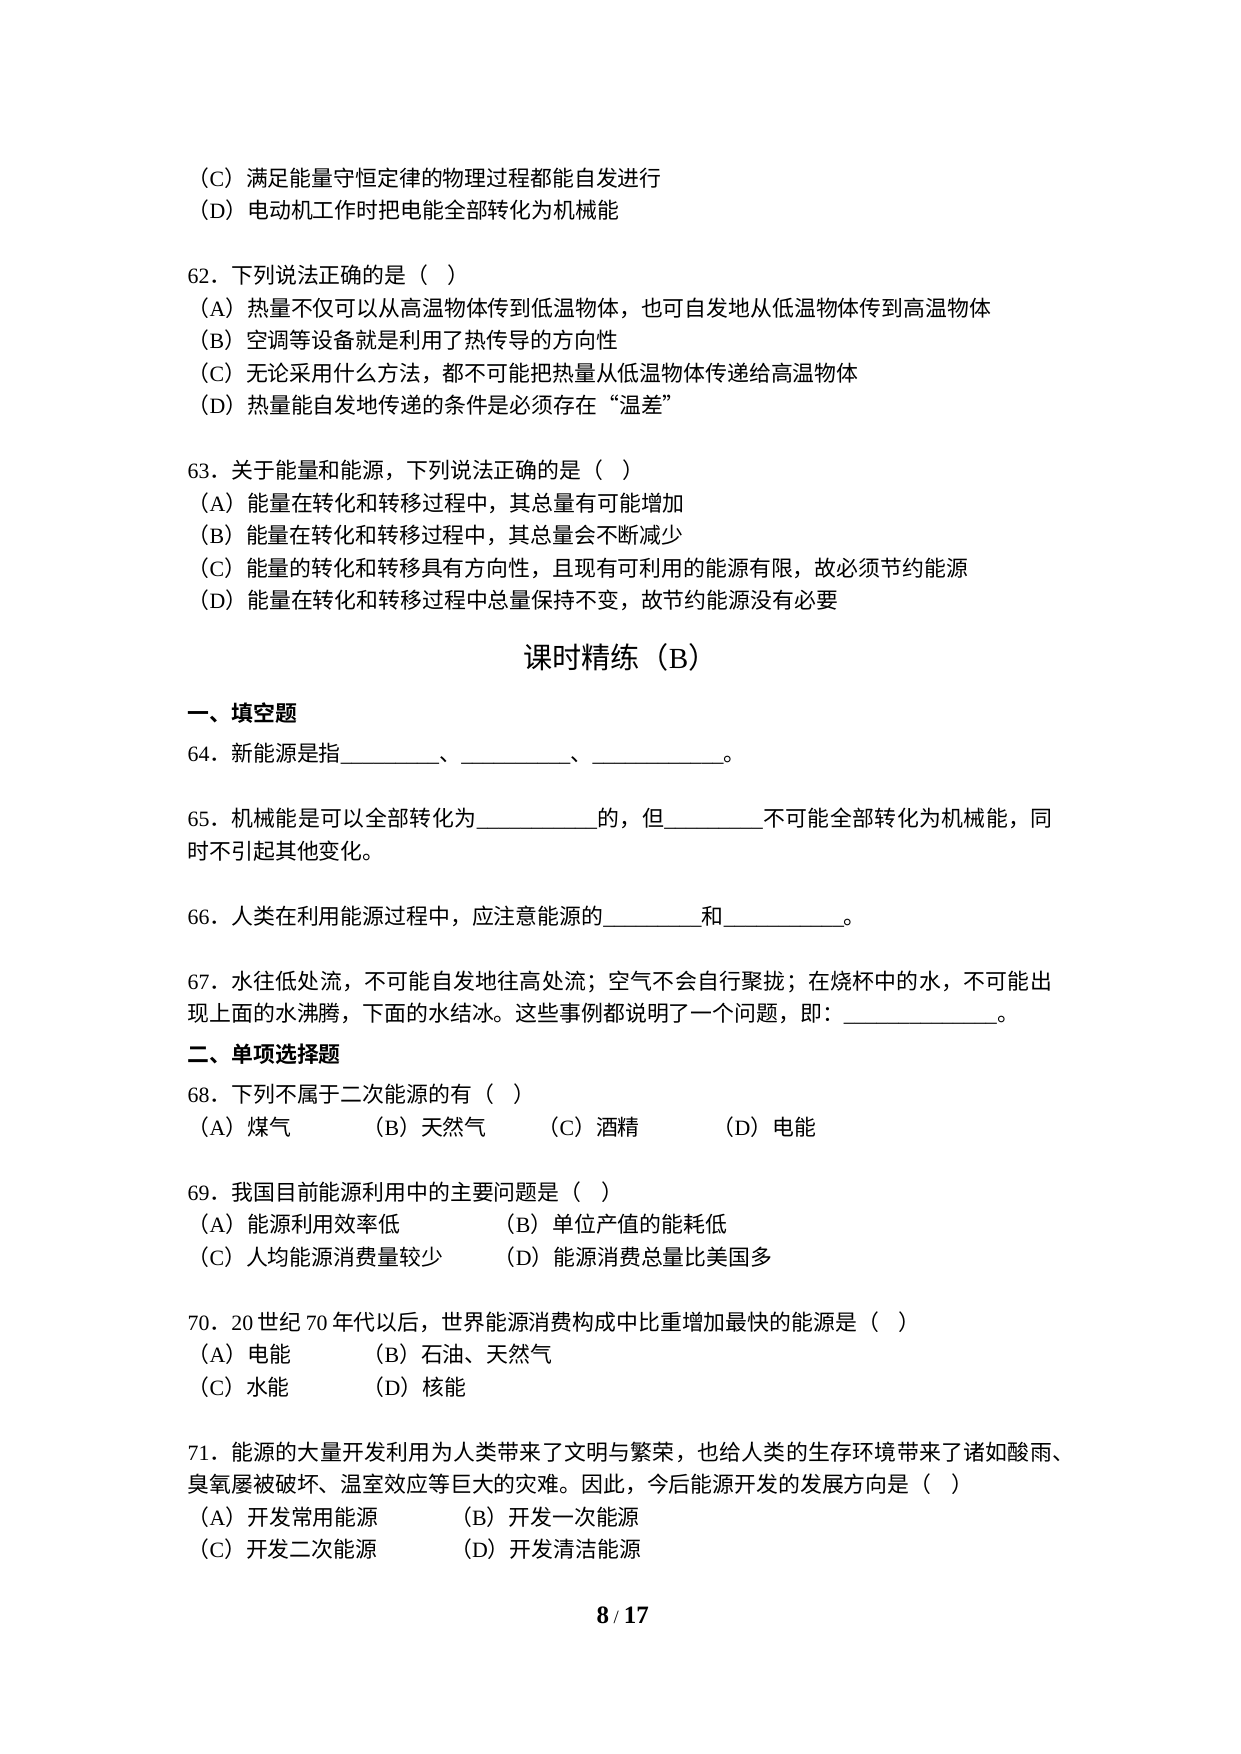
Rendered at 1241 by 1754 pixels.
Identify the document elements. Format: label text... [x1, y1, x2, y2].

list 20世纪70年代以后，世界能源消费构成中比重增加最快的能源是（ ） [187, 1304, 1053, 1337]
text （A）煤气 （B）天然气 （C）酒精 （D）电能 [187, 1109, 1053, 1142]
text （D）电动机工作时把电能全部转化为机械能 [187, 193, 1053, 225]
text （B）能量在转化和转移过程中，其总量会不断减少 [187, 518, 1053, 550]
list 水往低处流，不可能自发地往高处流；空气不会自行聚拢；在烧杯中的水，不可能出现上面的水沸腾，下面的水结冰。这些事例都说明了一个问题，即：______________。 [187, 963, 1053, 1028]
text （A）开发常用能源 （B）开发一次能源 [187, 1499, 1053, 1532]
text （C）人均能源消费量较少 （D）能源消费总量比美国多 [187, 1239, 1053, 1272]
text （A）能源利用效率低 （B）单位产值的能耗低 [187, 1207, 1053, 1239]
text （D）热量能自发地传递的条件是必须存在“温差” [187, 388, 1053, 420]
list 我国目前能源利用中的主要问题是（ ） [187, 1174, 1053, 1207]
text （D）能量在转化和转移过程中总量保持不变，故节约能源没有必要 [187, 583, 1053, 615]
text （C）满足能量守恒定律的物理过程都能自发进行 [187, 160, 1053, 193]
list 人类在利用能源过程中，应注意能源的_________和___________。 [187, 898, 1053, 931]
text （B）空调等设备就是利用了热传导的方向性 [187, 323, 1053, 355]
list 能源的大量开发利用为人类带来了文明与繁荣，也给人类的生存环境带来了诸如酸雨、臭氧屡被破坏、温室效应等巨大的灾难。因此，今后能源开发的发展方向是（ ） [187, 1434, 1053, 1499]
text （A）能量在转化和转移过程中，其总量有可能增加 [187, 485, 1053, 518]
text （C）能量的转化和转移具有方向性，且现有可利用的能源有限，故必须节约能源 [187, 550, 1053, 583]
text （A）热量不仅可以从高温物体传到低温物体，也可自发地从低温物体传到高温物体 [187, 290, 1053, 323]
list 下列不属于二次能源的有（ ） [187, 1077, 1053, 1109]
subtitle 一、填空题 [187, 696, 1053, 728]
subtitle 二、单项选择题 [187, 1036, 1053, 1069]
text （C）水能 （D）核能 [187, 1369, 1053, 1402]
text （A）电能 （B）石油、天然气 [187, 1337, 1053, 1369]
list 关于能量和能源，下列说法正确的是（ ） [187, 453, 1053, 485]
subtitle 课时精练（B） [187, 623, 1053, 688]
text （C）开发二次能源 （D）开发清洁能源 [187, 1532, 1053, 1564]
list 下列说法正确的是（ ） [187, 258, 1053, 290]
list 机械能是可以全部转化为___________的，但_________不可能全部转化为机械能，同时不引起其他变化。 [187, 801, 1053, 866]
list 新能源是指_________、__________、____________。 [187, 736, 1053, 768]
text （C）无论采用什么方法，都不可能把热量从低温物体传递给高温物体 [187, 355, 1053, 388]
